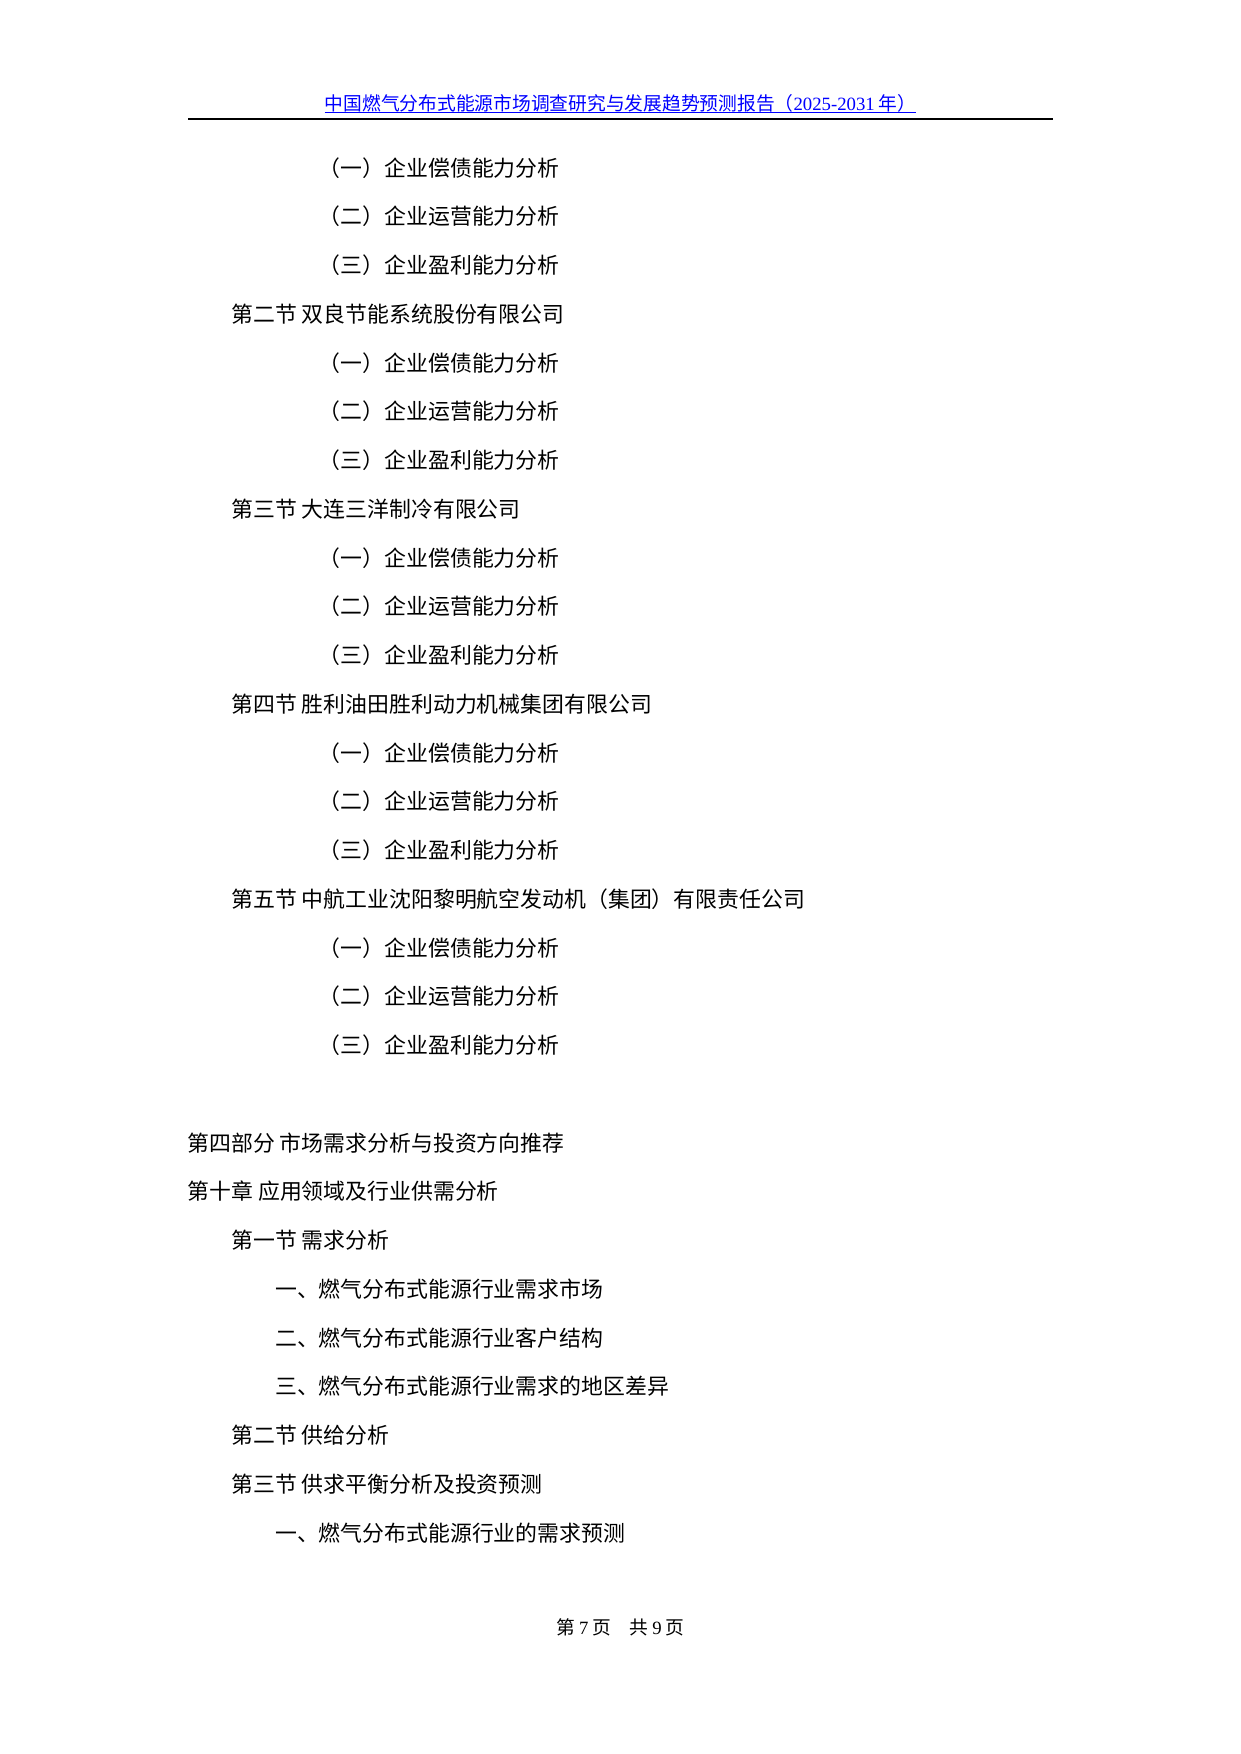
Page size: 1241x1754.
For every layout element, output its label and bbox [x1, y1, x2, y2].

text [187, 150, 1053, 1548]
